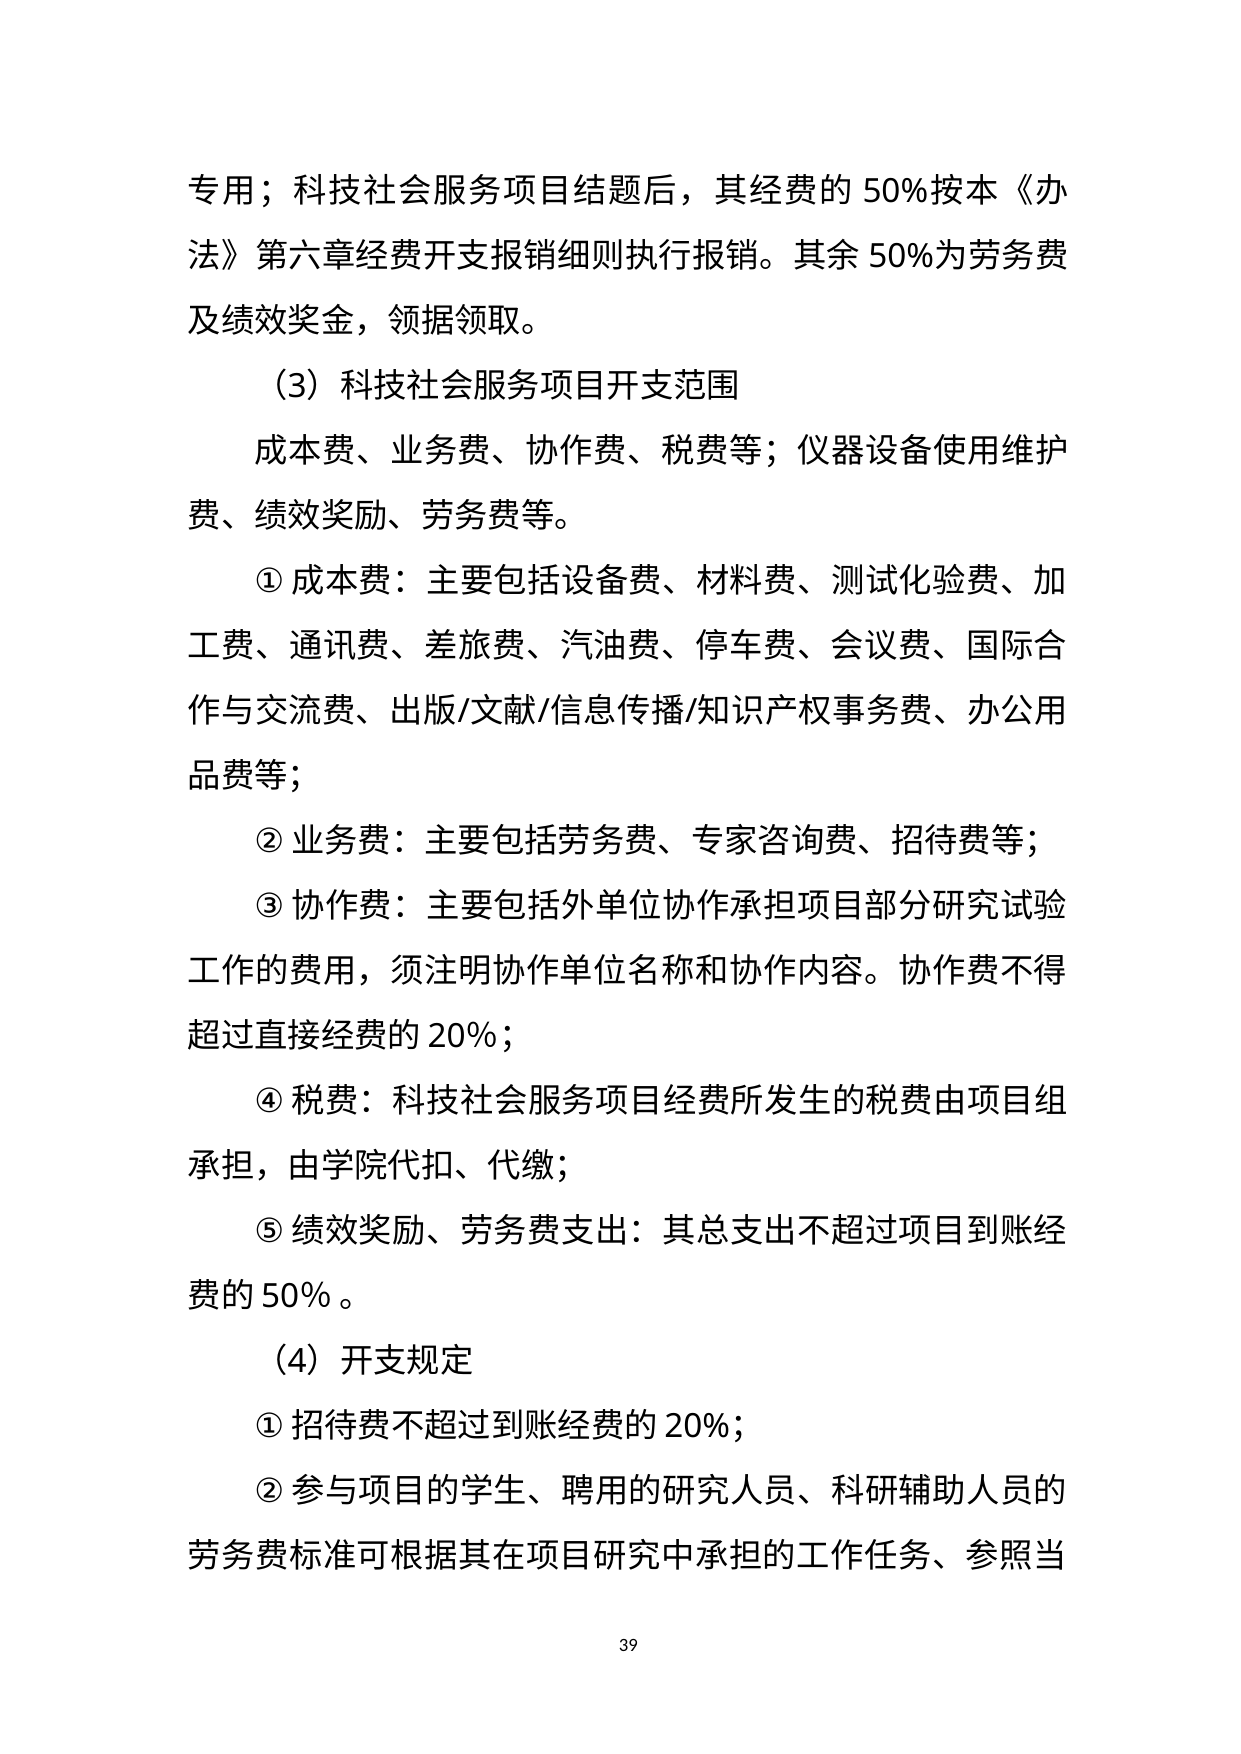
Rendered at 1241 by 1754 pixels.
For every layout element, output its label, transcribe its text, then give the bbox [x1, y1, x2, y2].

text ③协作费：主要包括外单位协作承担项目部分研究试验工作的费用，须注明协作单位名称和协作内容。协作费不得超过直接经费的20％； [187, 871, 1069, 1066]
text ⑤绩效奖励、劳务费支出：其总支出不超过项目到账经费的50％ 。 [187, 1196, 1069, 1326]
text ④税费：科技社会服务项目经费所发生的税费由项目组承担，由学院代扣、代缴； [187, 1066, 1069, 1196]
text ①成本费：主要包括设备费、材料费、测试化验费、加工费、通讯费、差旅费、汽油费、停车费、会议费、国际合作与交流费、出版/文献/信息传播/知识产权事务费、办公用品费等； [187, 546, 1069, 806]
text 成本费、业务费、协作费、税费等；仪器设备使用维护费、绩效奖励、劳务费等。 [187, 416, 1069, 546]
text （4）开支规定 [187, 1326, 1069, 1391]
list 科技社会服务项目开支范围 [187, 351, 1069, 416]
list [187, 156, 1069, 351]
text ①招待费不超过到账经费的20%； [187, 1391, 1069, 1456]
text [187, 1456, 1069, 1586]
text ②业务费：主要包括劳务费、专家咨询费、招待费等； [187, 806, 1069, 871]
